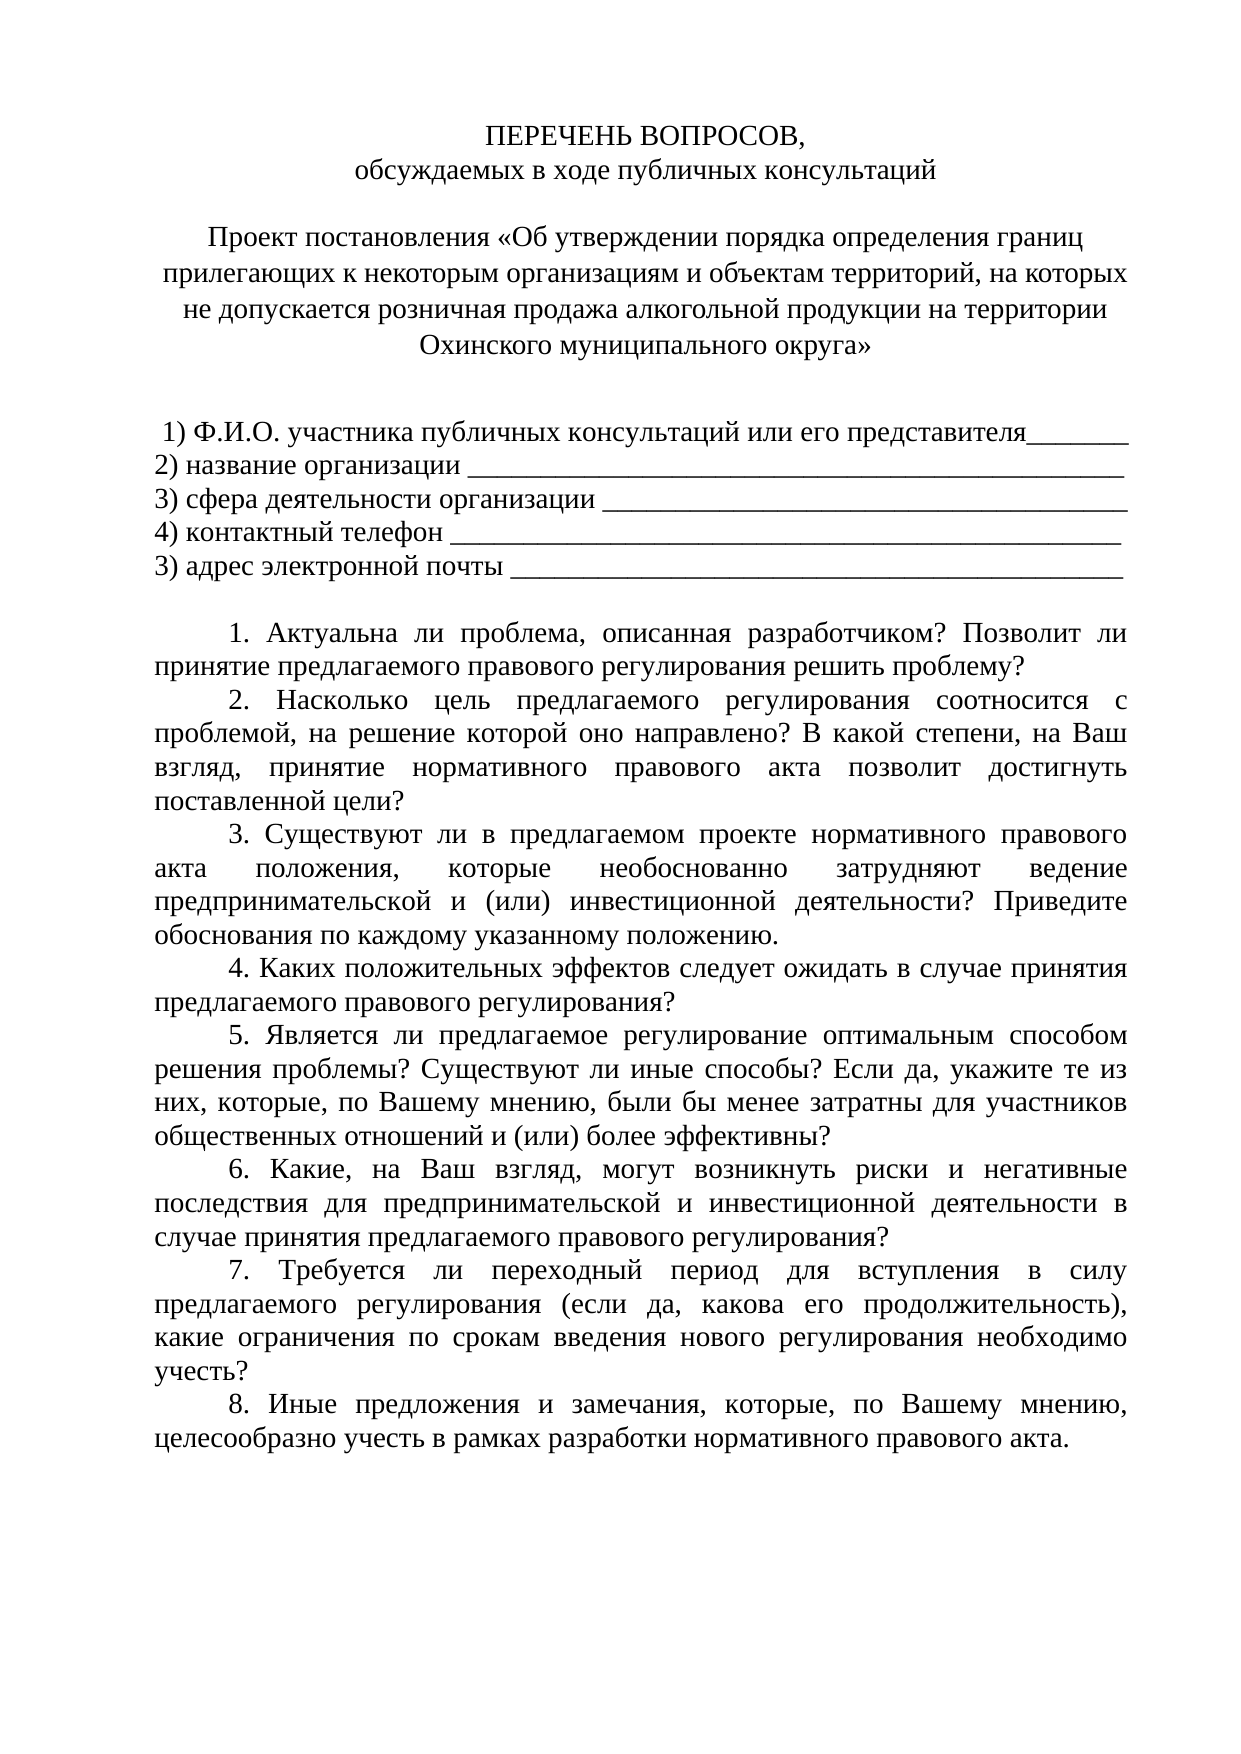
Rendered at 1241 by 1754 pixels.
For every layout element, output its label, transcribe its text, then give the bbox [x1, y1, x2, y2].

text ПЕРЕЧЕНЬ ВОПРОСОВ, [154, 118, 1137, 152]
text 4) контактный телефон ______________________________________________ [154, 514, 1128, 548]
text 1) Ф.И.О. участника публичных консультаций или его представителя_______ [154, 414, 1137, 447]
text 2. Насколько цель предлагаемого регулирования соотносится с проблемой, на решение которой оно направлено? В какой степени, на Ваш взгляд, принятие нормативного правового акта позволит достигнуть поставленной цели? [154, 682, 1128, 816]
text 8. Иные предложения и замечания, которые, по Вашему мнению, целесообразно учесть в рамках разработки нормативного правового акта. [154, 1386, 1128, 1453]
text 3) адрес электронной почты __________________________________________ [154, 548, 1128, 581]
text 3) сфера деятельности организации ____________________________________ [154, 481, 1137, 514]
text Проект постановления «Об утверждении порядка определения границ прилегающих к некоторым организациям и объектам территорий, на которых не допускается розничная продажа алкогольной продукции на территории Охинского муниципального округа» [154, 219, 1137, 361]
text 1. Актуальна ли проблема, описанная разработчиком? Позволит ли принятие предлагаемого правового регулирования решить проблему? [154, 615, 1128, 682]
text 5. Является ли предлагаемое регулирование оптимальным способом решения проблемы? Существуют ли иные способы? Если да, укажите те из них, которые, по Вашему мнению, были бы менее затратны для участников общественных отношений и (или) более эффективны? [154, 1017, 1128, 1152]
text 6. Какие, на Ваш взгляд, могут возникнуть риски и негативные последствия для предпринимательской и инвестиционной деятельности в случае принятия предлагаемого правового регулирования? [154, 1152, 1128, 1252]
text 2) название организации _____________________________________________ [154, 447, 1137, 481]
text обсуждаемых в ходе публичных консультаций [154, 152, 1137, 185]
text 4. Каких положительных эффектов следует ожидать в случае принятия предлагаемого правового регулирования? [154, 950, 1128, 1017]
text 3. Существуют ли в предлагаемом проекте нормативного правового акта положения, которые необоснованно затрудняют ведение предпринимательской и (или) инвестиционной деятельности? Приведите обоснования по каждому указанному положению. [154, 816, 1128, 950]
text 7. Требуется ли переходный период для вступления в силу предлагаемого регулирования (если да, какова его продолжительность), какие ограничения по срокам введения нового регулирования необходимо учесть? [154, 1252, 1128, 1386]
